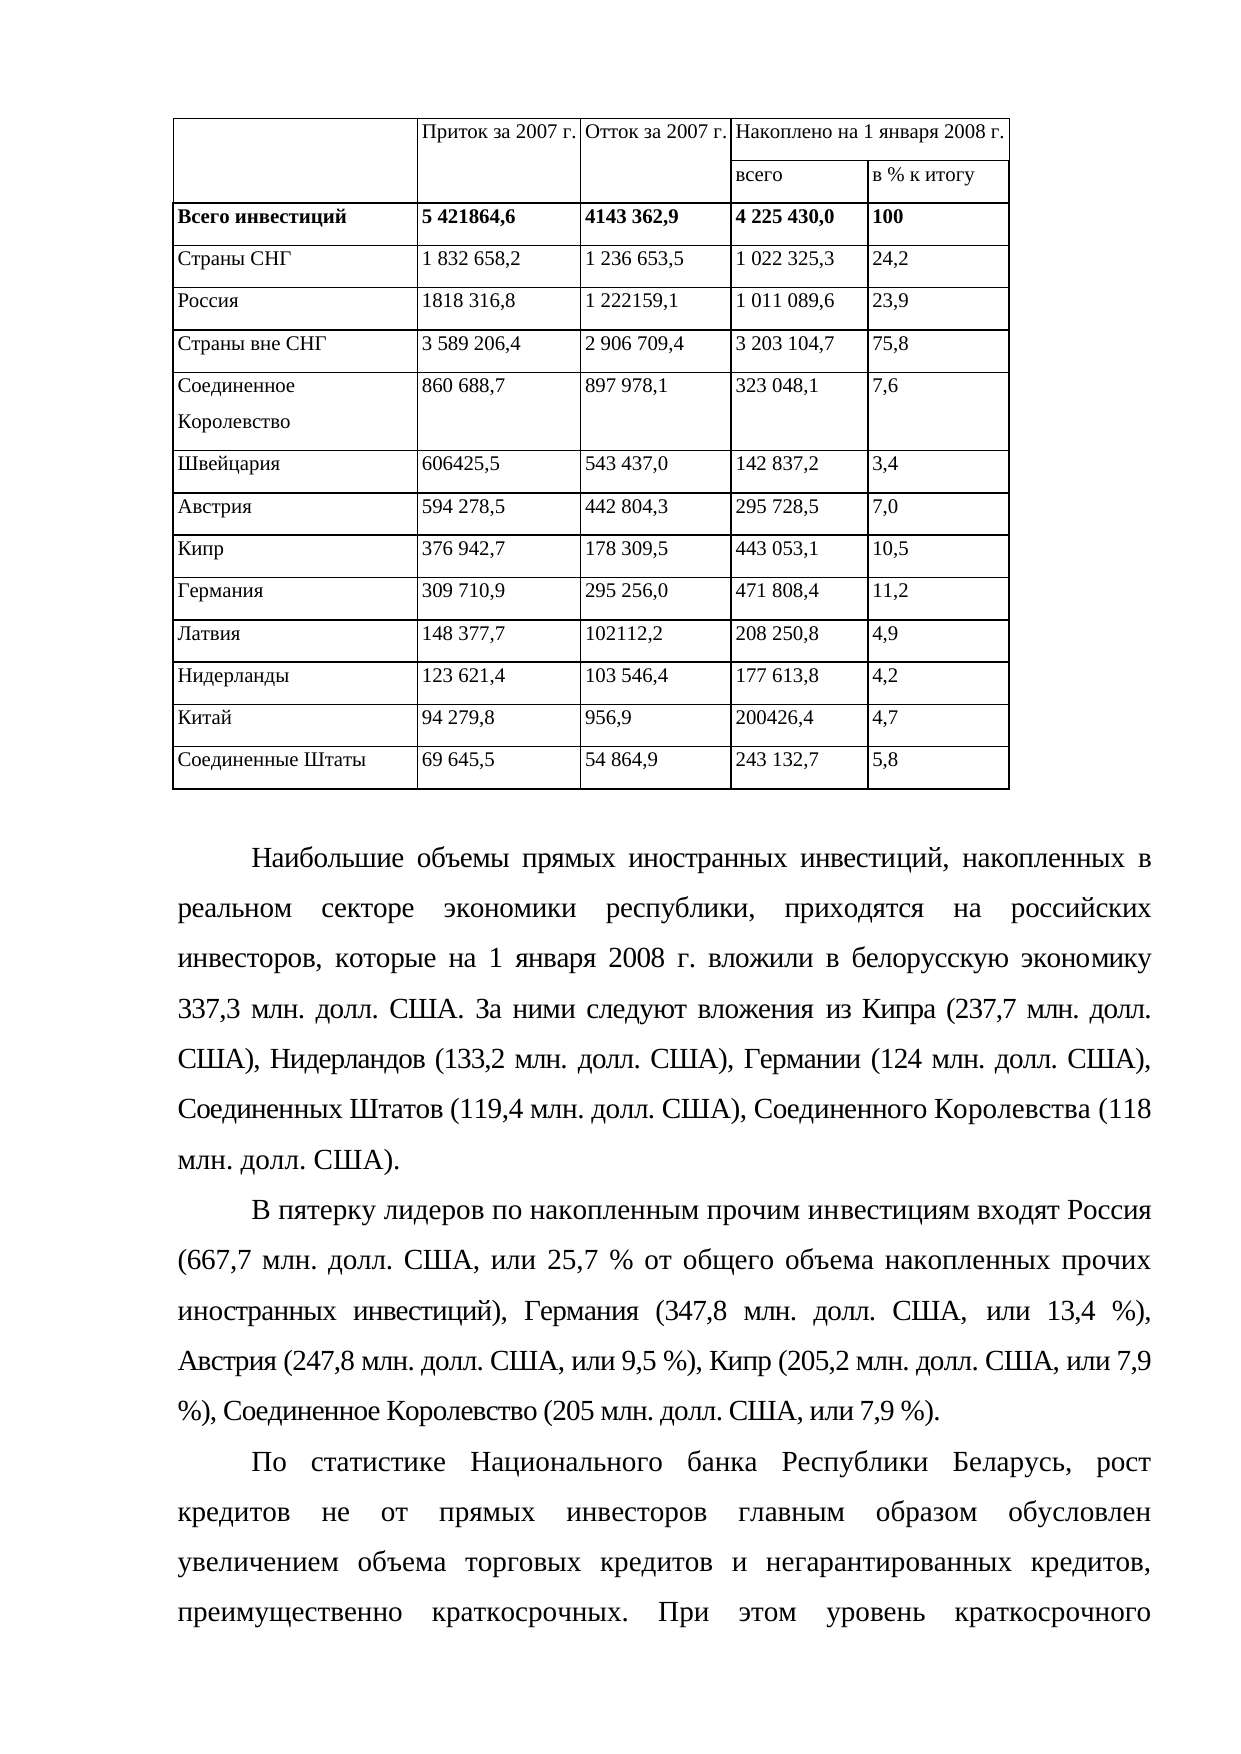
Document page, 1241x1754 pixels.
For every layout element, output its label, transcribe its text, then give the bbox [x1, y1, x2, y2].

table_cell 5,8 [869, 747, 1008, 788]
table_cell 956,9 [581, 705, 730, 746]
table_cell 4,2 [869, 663, 1008, 703]
table_cell 208 250,8 [732, 621, 867, 661]
table_cell Россия [174, 288, 417, 329]
table_cell 69 645,5 [418, 747, 580, 788]
table_cell 24,2 [869, 246, 1008, 287]
table_cell 3 203 104,7 [732, 331, 867, 371]
table_cell Китай [174, 705, 417, 746]
table_cell Германия [174, 578, 417, 619]
table_cell Соединенные Штаты [174, 747, 417, 788]
table_cell 178 309,5 [581, 536, 730, 577]
table_cell 1 022 325,3 [732, 246, 867, 287]
table_cell 2 906 709,4 [581, 331, 730, 371]
table_cell 594 278,5 [418, 494, 580, 534]
table_cell 295 256,0 [581, 578, 730, 619]
table_cell 897 978,1 [581, 373, 730, 450]
table_cell 243 132,7 [732, 747, 867, 788]
table_cell 123 621,4 [418, 663, 580, 703]
table_header Отток за . [581, 119, 730, 202]
text Наибольшие объемы прямых иностранных инвестиций, накопленных в реальном секторе экономики республики, приходятся на российских инвесторов, которые на 1 января . вложили в белорусскую экономику 337,3 млн. долл. США. За ними следуют вложения из Кипра (237,7 млн. долл. США), Нидерландов (133,2 млн. долл. США), Германии (124 млн. долл. США), Соединенных Штатов (119,4 млн. долл. США), Соединенного Королевства (118 млн. долл. США). [177, 840, 1152, 1175]
table_cell 100 [869, 204, 1008, 244]
table_cell всего [732, 161, 867, 202]
table_cell 4 225 430,0 [732, 204, 867, 244]
table_cell 1 236 653,5 [581, 246, 730, 287]
table_cell 860 688,7 [418, 373, 580, 450]
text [177, 1444, 1152, 1628]
table_cell 7,0 [869, 494, 1008, 534]
table_header [174, 119, 417, 202]
table_cell 7,6 [869, 373, 1008, 450]
table_cell 1 222159,1 [581, 288, 730, 329]
table_cell Швейцария [174, 451, 417, 492]
table_cell 3 589 206,4 [418, 331, 580, 371]
table_cell 200426,4 [732, 705, 867, 746]
table_cell 606425,5 [418, 451, 580, 492]
table_cell 75,8 [869, 331, 1008, 371]
table_cell Страны СНГ [174, 246, 417, 287]
table_cell 10,5 [869, 536, 1008, 577]
table_cell 4143 362,9 [581, 204, 730, 244]
table_cell 471 808,4 [732, 578, 867, 619]
table_cell Кипр [174, 536, 417, 577]
table_cell 3,4 [869, 451, 1008, 492]
table_cell 148 377,7 [418, 621, 580, 661]
table_cell Соединенное Королевство [174, 373, 417, 450]
table_cell 376 942,7 [418, 536, 580, 577]
table_cell 1 011 089,6 [732, 288, 867, 329]
table_cell 295 728,5 [732, 494, 867, 534]
table_cell Всего инвестиций [174, 204, 417, 244]
table_cell Нидерланды [174, 663, 417, 703]
table_cell 309 710,9 [418, 578, 580, 619]
table_cell 4,7 [869, 705, 1008, 746]
table_cell 543 437,0 [581, 451, 730, 492]
table_cell 4,9 [869, 621, 1008, 661]
table_header Накоплено на 1 января . [732, 119, 1009, 160]
table_cell 54 864,9 [581, 747, 730, 788]
table_cell Австрия [174, 494, 417, 534]
table_cell 5 421864,6 [418, 204, 580, 244]
table_cell 442 804,3 [581, 494, 730, 534]
table_cell 102112,2 [581, 621, 730, 661]
table_cell 1 832 658,2 [418, 246, 580, 287]
table_cell 11,2 [869, 578, 1008, 619]
text В пятерку лидеров по накопленным прочим инвестициям входят Россия (667,7 млн. долл. США, или 25,7 % от общего объема накопленных прочих иностранных инвестиций), Германия (347,8 млн. долл. США, или 13,4 %), Австрия (247,8 млн. долл. США, или 9,5 %), Кипр (205,2 млн. долл. США, или 7,9 %), Соединенное Королевство (205 млн. долл. США, или 7,9 %). [177, 1192, 1152, 1427]
table_cell 323 048,1 [732, 373, 867, 450]
table_cell 23,9 [869, 288, 1008, 329]
table_header Приток за . [418, 119, 580, 202]
table_cell 177 613,8 [732, 663, 867, 703]
table_cell Латвия [174, 621, 417, 661]
table_cell 443 053,1 [732, 536, 867, 577]
table_cell 1818 316,8 [418, 288, 580, 329]
table_cell 142 837,2 [732, 451, 867, 492]
table_cell Страны вне СНГ [174, 331, 417, 371]
table_cell в % к итогу [869, 161, 1008, 202]
table_cell 103 546,4 [581, 663, 730, 703]
table_cell 94 279,8 [418, 705, 580, 746]
